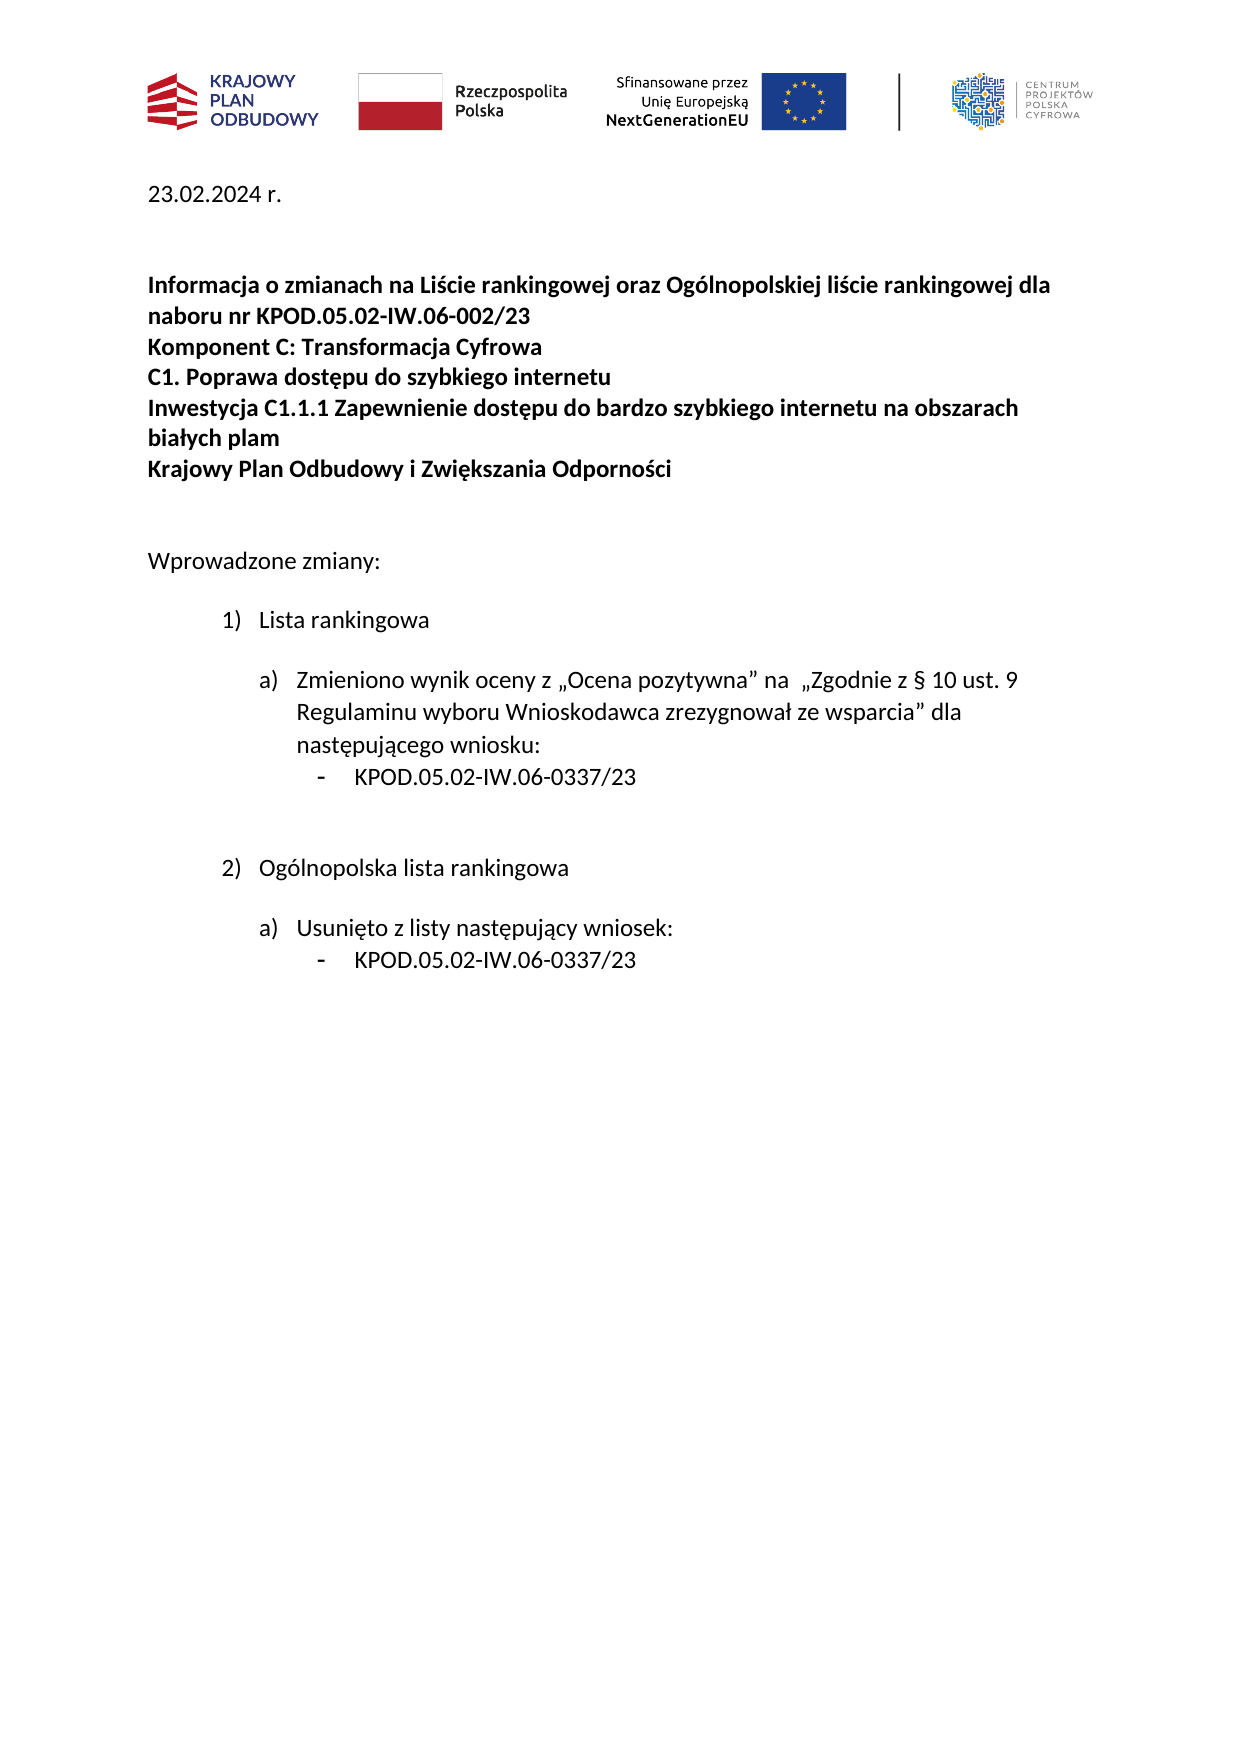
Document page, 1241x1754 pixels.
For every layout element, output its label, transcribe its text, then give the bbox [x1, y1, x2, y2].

text C1. Poprawa dostępu do szybkiego internetu [148, 361, 1093, 392]
list KPOD.05.02-IW.06-0337/23 [317, 944, 1093, 974]
text Inwestycja C1.1.1 Zapewnienie dostępu do bardzo szybkiego internetu na obszarach białych plam [148, 392, 1093, 453]
picture [147, 73, 1093, 131]
text Informacja o zmianach na Liście rankingowej oraz Ogólnopolskiej liście rankingowej dla naboru nr KPOD.05.02-IW.06-002/23 [148, 270, 1093, 331]
text Wprowadzone zmiany: [148, 545, 1093, 575]
text Krajowy Plan Odbudowy i Zwiększania Odporności [148, 453, 1093, 483]
text 23.02.2024 r. [148, 148, 1093, 209]
list KPOD.05.02-IW.06-0337/23 [317, 761, 1093, 821]
list Usunięto z listy następujący wniosek: [259, 912, 1093, 942]
list Zmieniono wynik oceny z „Ocena pozytywna” na „Zgodnie z § 10 ust. 9 Regulaminu wyboru Wnioskodawca zrezygnował ze wsparcia” dla następującego wniosku: [259, 664, 1093, 759]
list Lista rankingowa [221, 604, 1093, 635]
list Ogólnopolska lista rankingowa [221, 852, 1093, 883]
text Komponent C: Transformacja Cyfrowa [148, 331, 1093, 361]
